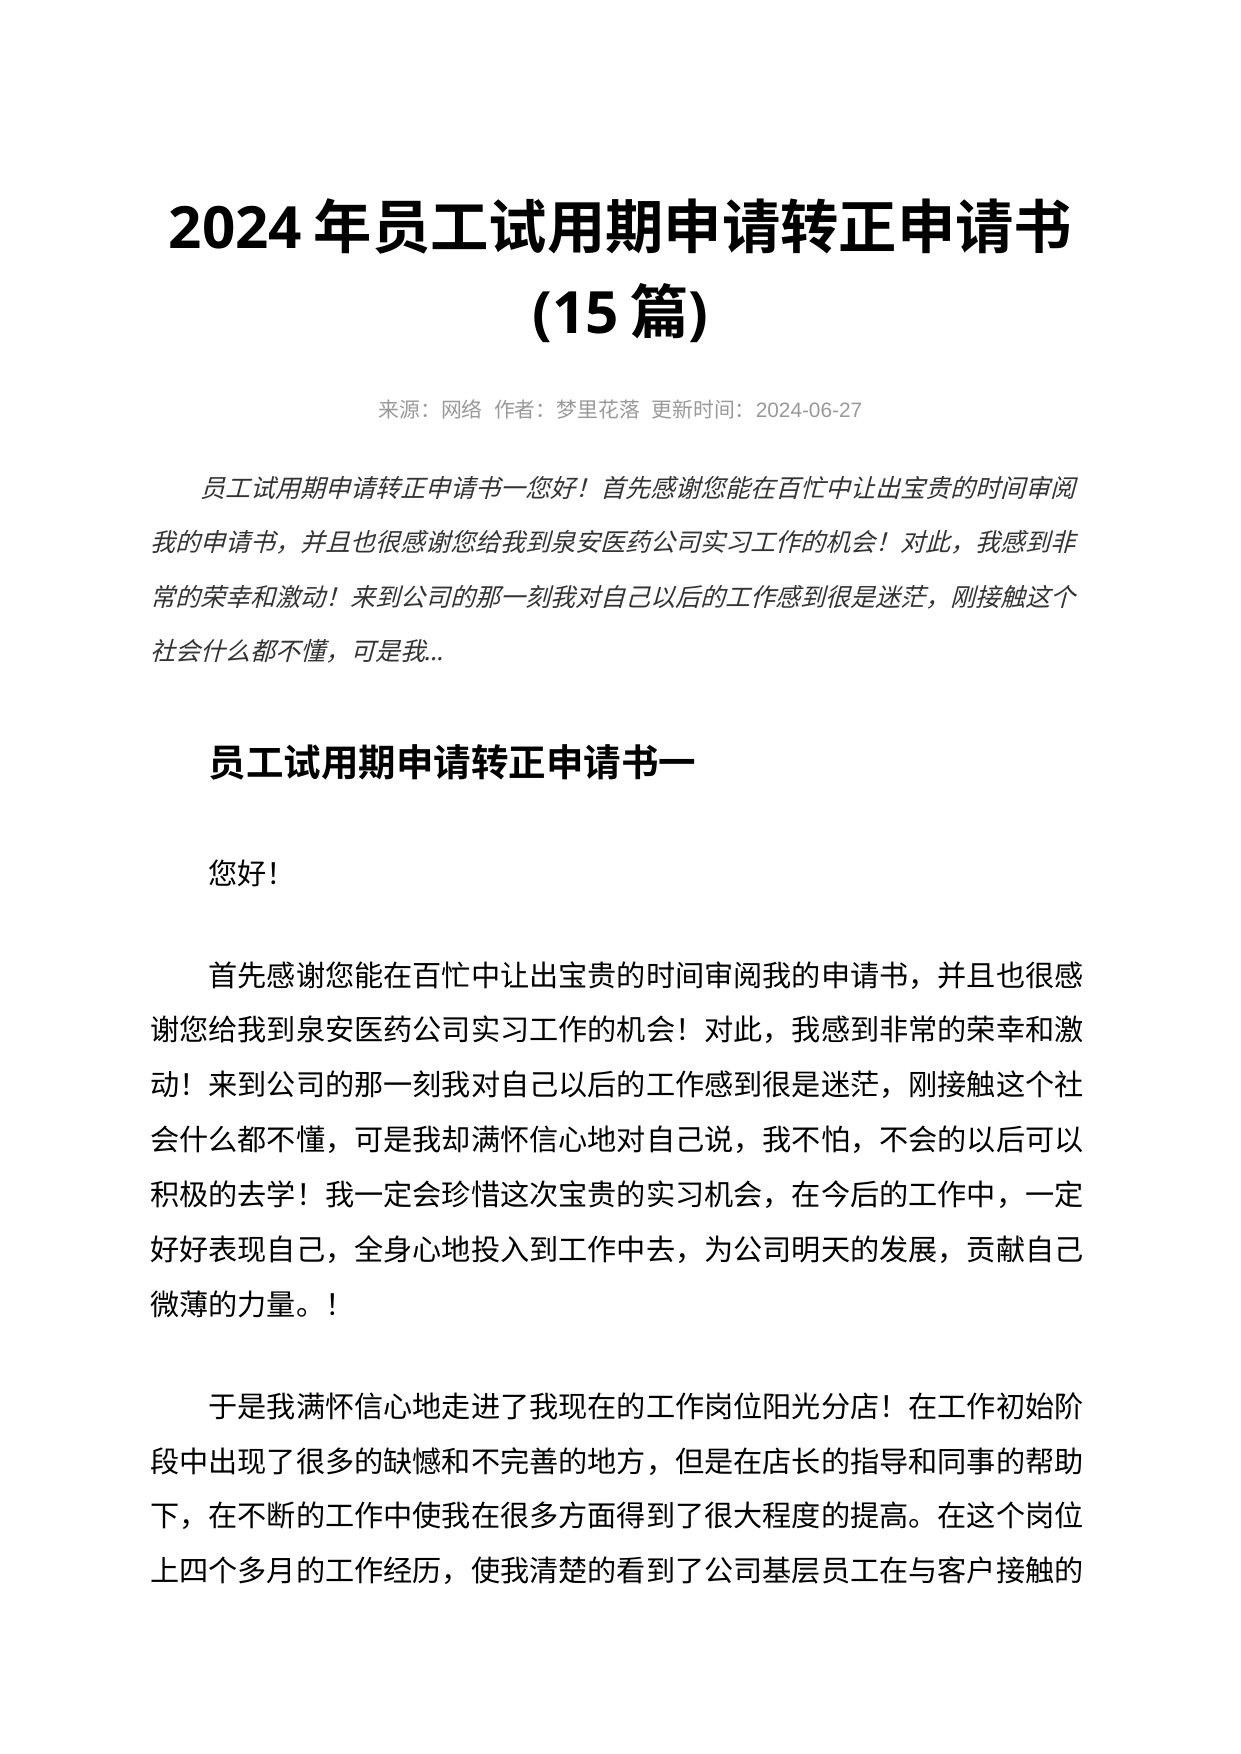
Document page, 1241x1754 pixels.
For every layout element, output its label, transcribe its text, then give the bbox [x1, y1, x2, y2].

text 员工试用期申请转正申请书一您好！首先感谢您能在百忙中让出宝贵的时间审阅我的申请书，并且也很感谢您给我到泉安医药公司实习工作的机会！对此，我感到非常的荣幸和激动！来到公司的那一刻我对自己以后的工作感到很是迷茫，刚接触这个社会什么都不懂，可是我... [150, 468, 1090, 668]
text 首先感谢您能在百忙中让出宝贵的时间审阅我的申请书，并且也很感谢您给我到泉安医药公司实习工作的机会！对此，我感到非常的荣幸和激动！来到公司的那一刻我对自己以后的工作感到很是迷茫，刚接触这个社会什么都不懂，可是我却满怀信心地对自己说，我不怕，不会的以后可以积极的去学！我一定会珍惜这次宝贵的实习机会，在今后的工作中，一定好好表现自己，全身心地投入到工作中去，为公司明天的发展，贡献自己微薄的力量。！ [150, 952, 1090, 1324]
subtitle 2024年员工试用期申请转正申请书(15篇) [150, 181, 1090, 351]
text 您好！ [150, 850, 1090, 893]
text 来源：网络 作者：梦里花落 更新时间：2024-06-27 [150, 398, 1090, 422]
text 员工试用期申请转正申请书一 [150, 733, 1090, 787]
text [150, 1383, 1090, 1590]
